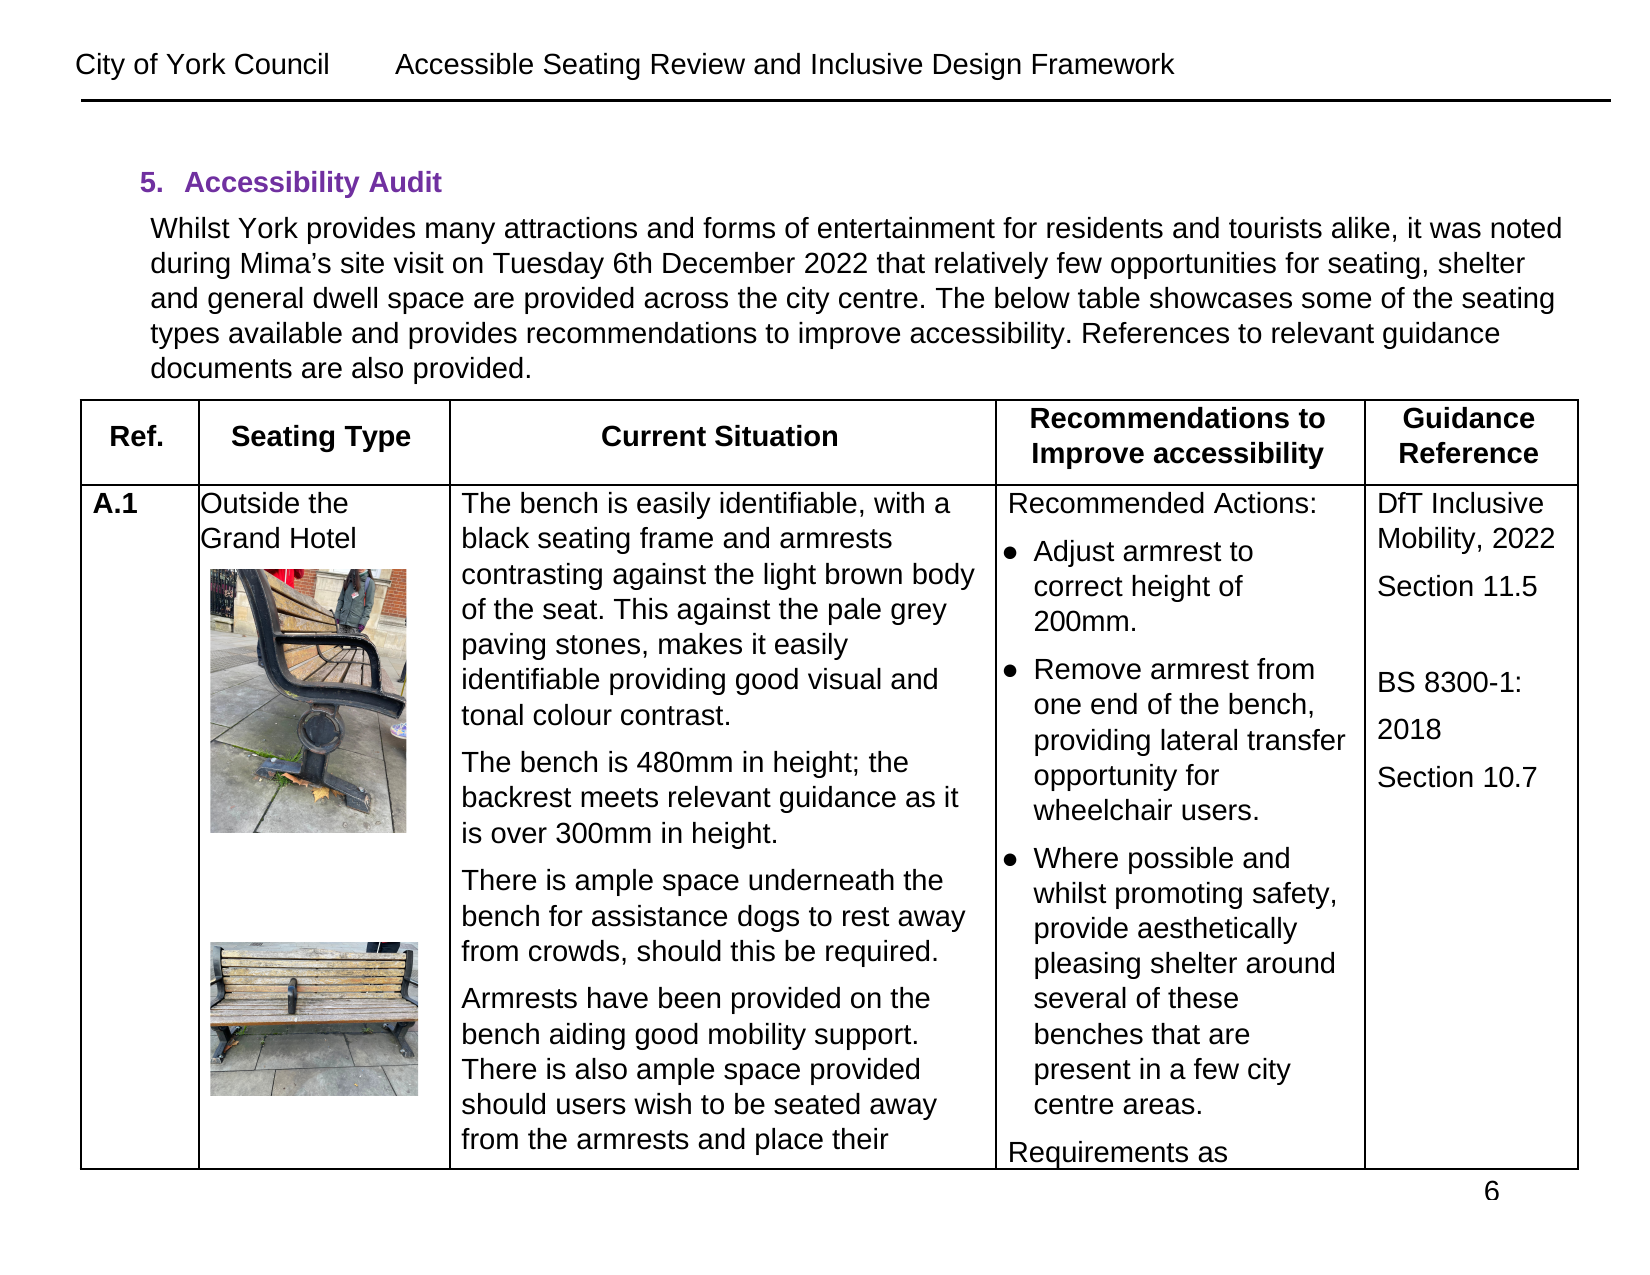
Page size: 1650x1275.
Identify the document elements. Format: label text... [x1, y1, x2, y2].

subtitle Accessibility Audit [139, 164, 1573, 198]
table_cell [997, 486, 1364, 1168]
table_cell A.1 [82, 486, 198, 1168]
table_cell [200, 486, 449, 1168]
table_header Guidance Reference [1366, 401, 1577, 484]
picture [210, 569, 407, 833]
text Whilst York provides many attractions and forms of entertainment for residents and tourists alike, it was noted during Mima’s site visit on Tuesday 6th December 2022 that relatively few opportunities for seating, shelter and general dwell space are provided across the city centre. The below table showcases some of the seating types available and provides recommendations to improve accessibility. References to relevant guidance documents are also provided. [150, 211, 1573, 385]
table_header Ref. [82, 401, 198, 484]
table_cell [1366, 486, 1577, 1168]
table_header Current Situation [451, 401, 995, 484]
table_header Seating Type [200, 401, 449, 484]
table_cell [451, 486, 995, 1168]
picture [210, 942, 419, 1096]
table_header Recommendations to Improve accessibility [997, 401, 1364, 484]
